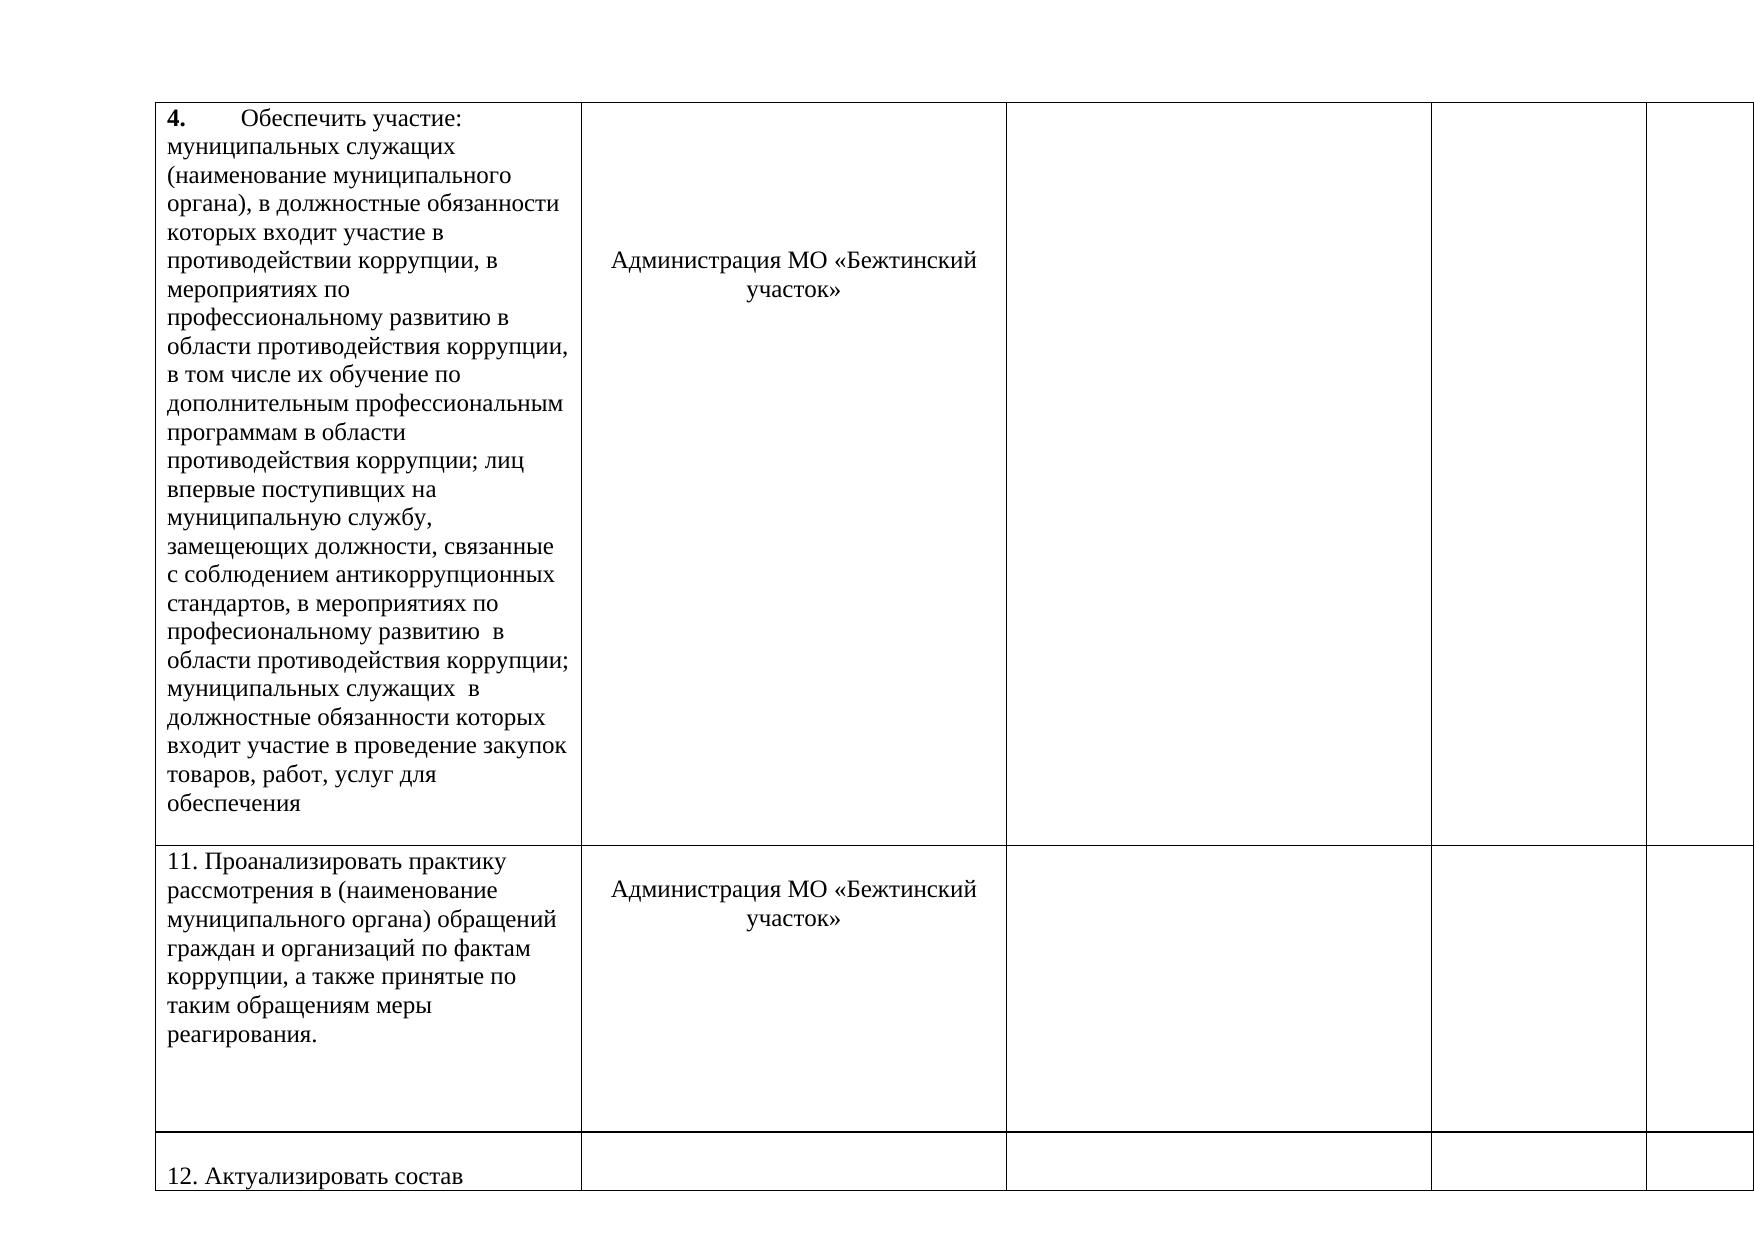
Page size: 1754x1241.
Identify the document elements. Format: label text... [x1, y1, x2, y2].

table_cell [1432, 1133, 1646, 1190]
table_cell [156, 1133, 581, 1190]
table_header [1647, 103, 1753, 845]
table_cell [1647, 1133, 1753, 1190]
table_cell [1432, 846, 1646, 1131]
table_cell [1007, 846, 1431, 1131]
table_header [1432, 103, 1646, 845]
table_cell [1647, 846, 1753, 1131]
table_cell [1007, 1133, 1431, 1190]
table_header Обеспечить участие: муниципальных служащих (наименование муниципального органа), в должностные обязанности которых входит участие в противодействии коррупции, в мероприятиях по профессиональному развитию в области противодействия коррупции, в том числе их обучение по дополнительным профессиональным программам в области противодействия коррупции; лиц впервые поступивщих на муниципальную службу, замещеющих должности, связанные с соблюдением антикоррупционных стандартов, в мероприятиях по професиональному развитию в области противодействия коррупции; муниципальных служащих в должностные обязанности которых входит участие в проведение закупок товаров, работ, услуг для обеспечения [156, 103, 581, 845]
table_cell 11. Проанализировать практику рассмотрения в (наименование муниципального органа) обращений граждан и организаций по фактам коррупции, а также принятые по таким обращениям меры реагирования. [156, 846, 581, 1131]
table_header [1007, 103, 1431, 845]
table_header Администрация МО «Бежтинский участок» [582, 103, 1006, 845]
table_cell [582, 1133, 1006, 1190]
table_cell Администрация МО «Бежтинский участок» [582, 846, 1006, 1131]
